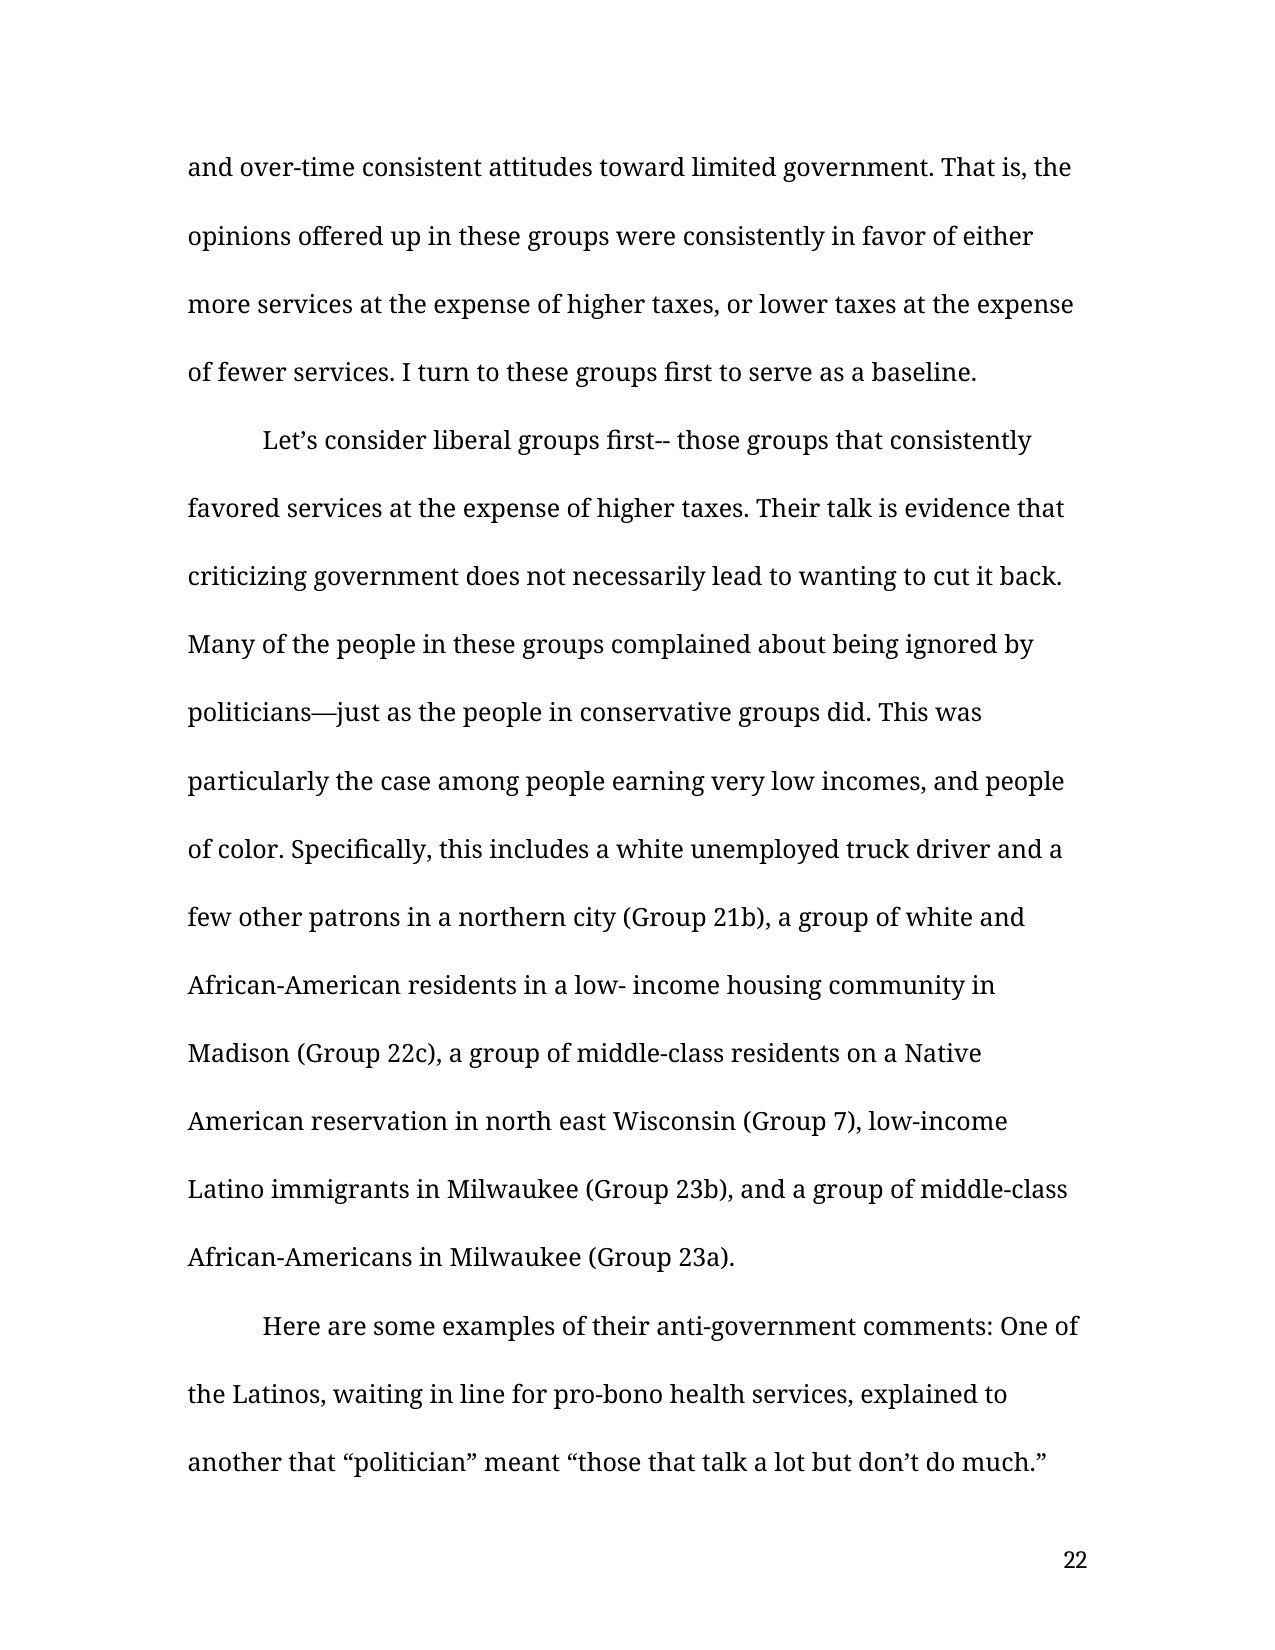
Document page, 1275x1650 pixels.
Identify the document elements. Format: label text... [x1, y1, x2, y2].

text Let’s consider liberal groups first-- those groups that consistently favored services at the expense of higher taxes. Their talk is evidence that criticizing government does not necessarily lead to wanting to cut it back. Many of the people in these groups complained about being ignored by politicians—just as the people in conservative groups did. This was particularly the case among people earning very low incomes, and people of color. Specifically, this includes a white unemployed truck driver and a few other patrons in a northern city (Group 21b), a group of white and African-American residents in a low- income housing community in Madison (Group 22c), a group of middle-class residents on a Native American reservation in north east Wisconsin (Group 7), low-income Latino immigrants in Milwaukee (Group 23b), and a group of middle-class African-Americans in Milwaukee (Group 23a). [187, 422, 1087, 1274]
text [187, 1308, 1087, 1478]
text Most groups displayed some disagreement about limited government, and some individual members also conveyed ambivalence within themselves. However, a few groups did display more homogenous and over-time consistent attitudes toward limited government. That is, the opinions offered up in these groups were consistently in favor of either more services at the expense of higher taxes, or lower taxes at the expense of fewer services. I turn to these groups first to serve as a baseline. [187, 150, 1087, 388]
